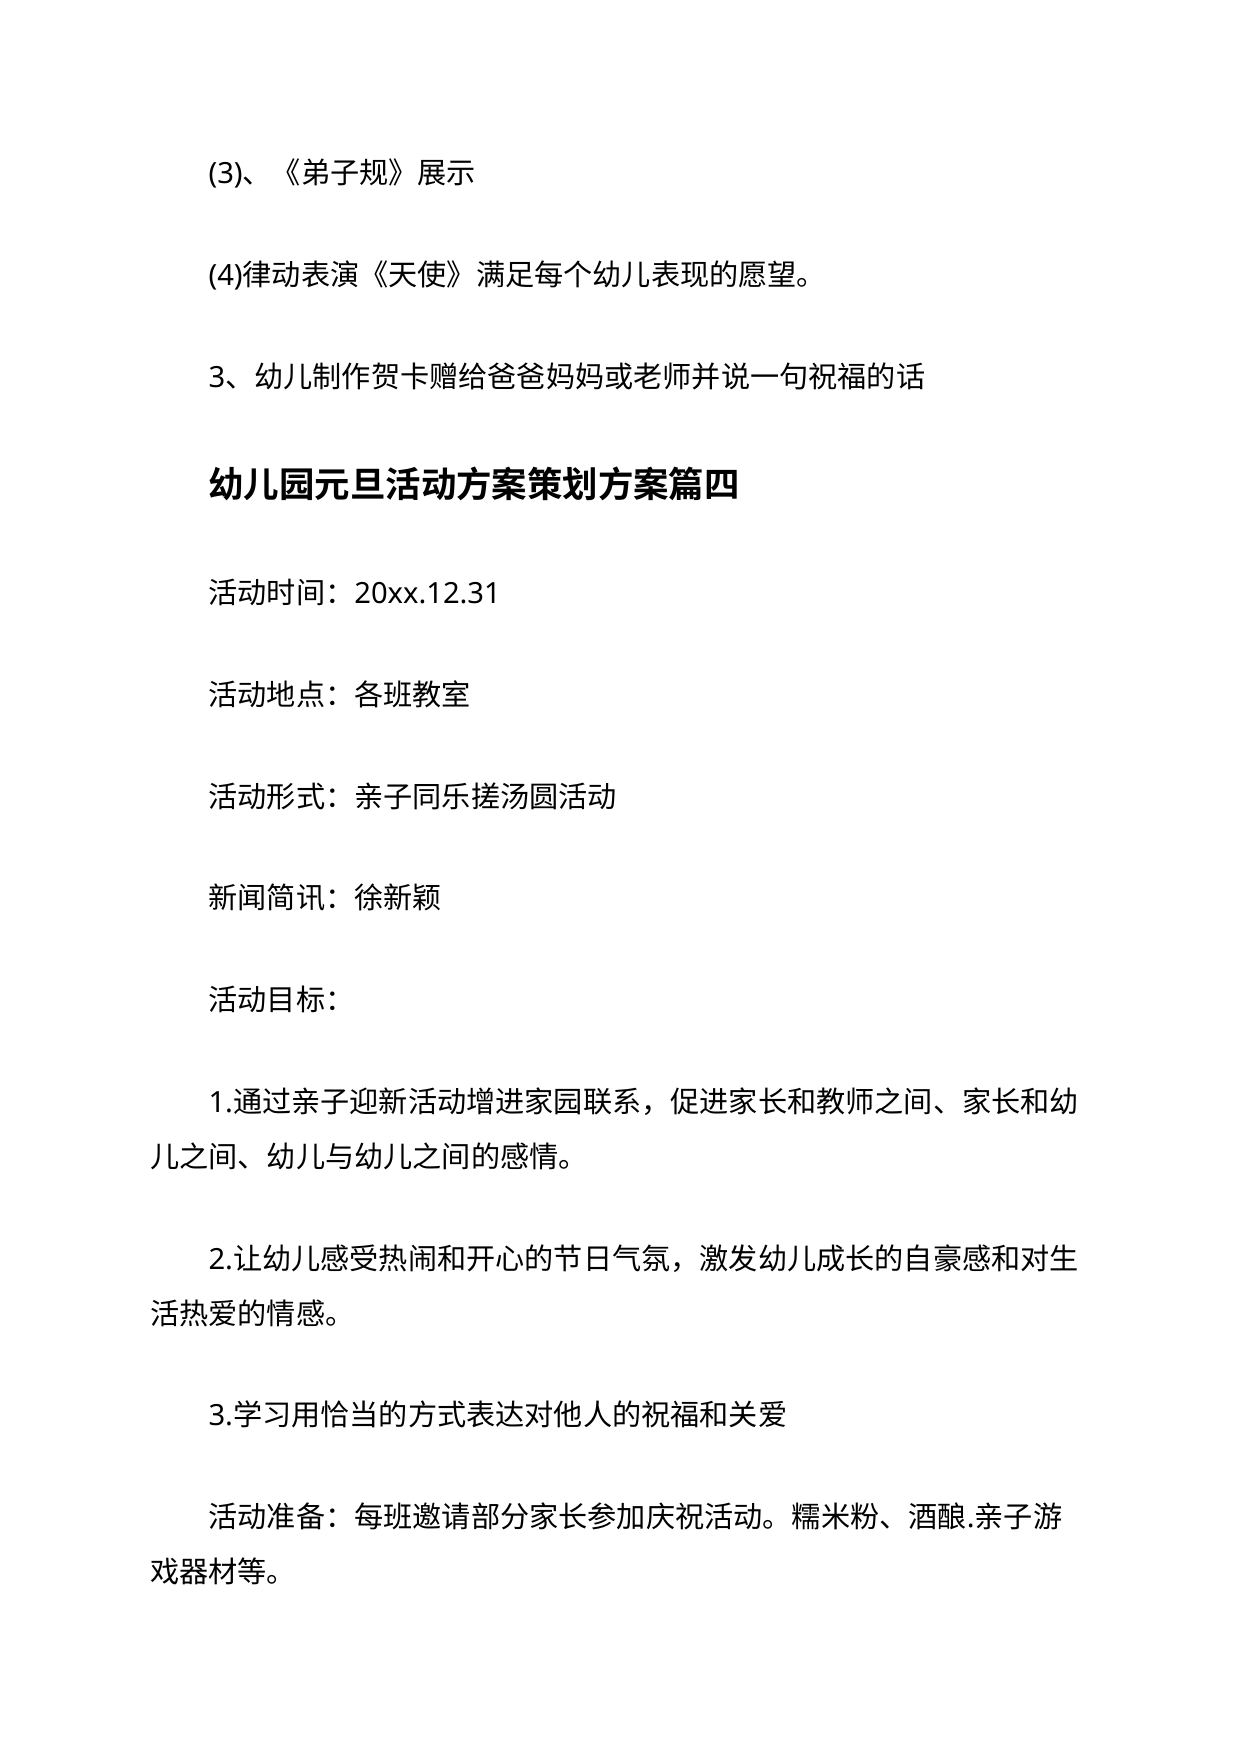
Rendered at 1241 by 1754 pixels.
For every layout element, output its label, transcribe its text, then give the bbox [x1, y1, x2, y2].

text 幼儿园元旦活动方案策划方案篇四 [150, 456, 1090, 507]
text 新闻简讯：徐新颖 [150, 875, 1090, 917]
text 活动形式：亲子同乐搓汤圆活动 [150, 773, 1090, 815]
text 2.让幼儿感受热闹和开心的节日气氛，激发幼儿成长的自豪感和对生活热爱的情感。 [150, 1235, 1090, 1332]
text 1.通过亲子迎新活动增进家园联系，促进家长和教师之间、家长和幼儿之间、幼儿与幼儿之间的感情。 [150, 1078, 1090, 1176]
text 3.学习用恰当的方式表达对他人的祝福和关爱 [150, 1392, 1090, 1434]
text 3、幼儿制作贺卡赠给爸爸妈妈或老师并说一句祝福的话 [150, 354, 1090, 396]
text 活动时间：20xx.12.31 [150, 569, 1090, 612]
text (3)、《弟子规》展示 [150, 150, 1090, 192]
text 活动准备：每班邀请部分家长参加庆祝活动。糯米粉、酒酿.亲子游戏器材等。 [150, 1494, 1090, 1591]
text 活动目标： [150, 977, 1090, 1019]
text (4)律动表演《天使》满足每个幼儿表现的愿望。 [150, 252, 1090, 294]
text 活动地点：各班教室 [150, 671, 1090, 714]
